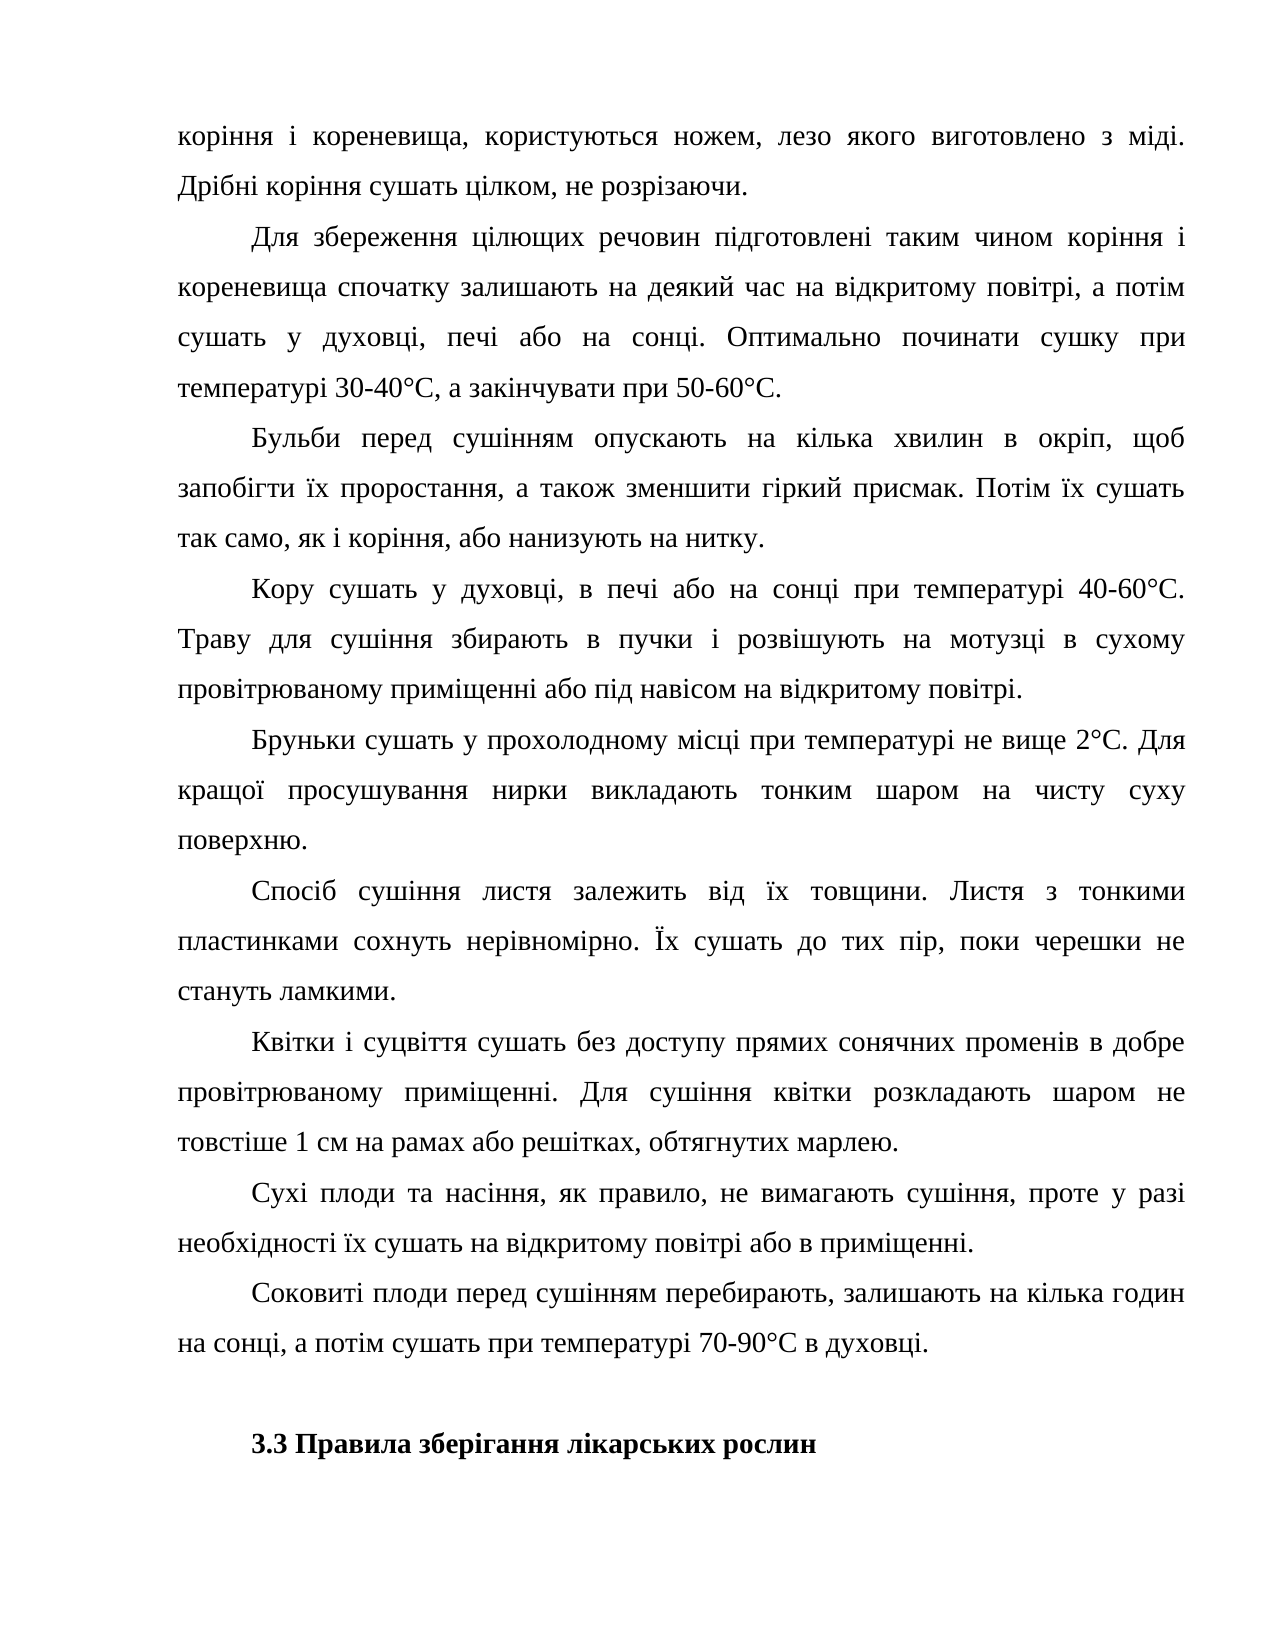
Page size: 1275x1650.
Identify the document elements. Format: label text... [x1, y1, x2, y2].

text Бульби перед сушінням опускають на кілька хвилин в окріп, щоб запобігти їх проростання, а також зменшити гіркий присмак. Потім їх сушать так само, як і коріння, або нанизують на нитку. [177, 420, 1186, 554]
text Квітки і суцвіття сушать без доступу прямих сонячних променів в добре провітрюваному приміщенні. Для сушіння квітки розкладають шаром не товстіше 1 см на рамах або решітках, обтягнутих марлею. [177, 1024, 1186, 1158]
text Кору сушать у духовці, в печі або на сонці при температурі 40-60°С. Траву для сушіння збирають в пучки і розвішують на мотузці в сухому провітрюваному приміщенні або під навісом на відкритому повітрі. [177, 571, 1186, 705]
text Соковиті плоди перед сушінням перебирають, залишають на кілька годин на сонці, а потім сушать при температурі 70-90°С в духовці. [177, 1275, 1186, 1359]
text Для збереження цілющих речовин підготовлені таким чином коріння і кореневища спочатку залишають на деякий час на відкритому повітрі, а потім сушать у духовці, печі або на сонці. Оптимально починати сушку при температурі 30-40°С, а закінчувати при 50-60°С. [177, 219, 1186, 403]
subtitle 3.3 Правила зберігання лікарських рослин [177, 1426, 1186, 1460]
text Бруньки сушать у прохолодному місці при температурі не вище 2°С. Для кращої просушування нирки викладають тонким шаром на чисту суху поверхню. [177, 722, 1186, 856]
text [177, 118, 1186, 202]
text Сухі плоди та насіння, як правило, не вимагають сушіння, проте у разі необхідності їх сушать на відкритому повітрі або в приміщенні. [177, 1175, 1186, 1258]
text Спосіб сушіння листя залежить від їх товщини. Листя з тонкими пластинками сохнуть нерівномірно. Їх сушать до тих пір, поки черешки не стануть ламкими. [177, 873, 1186, 1007]
